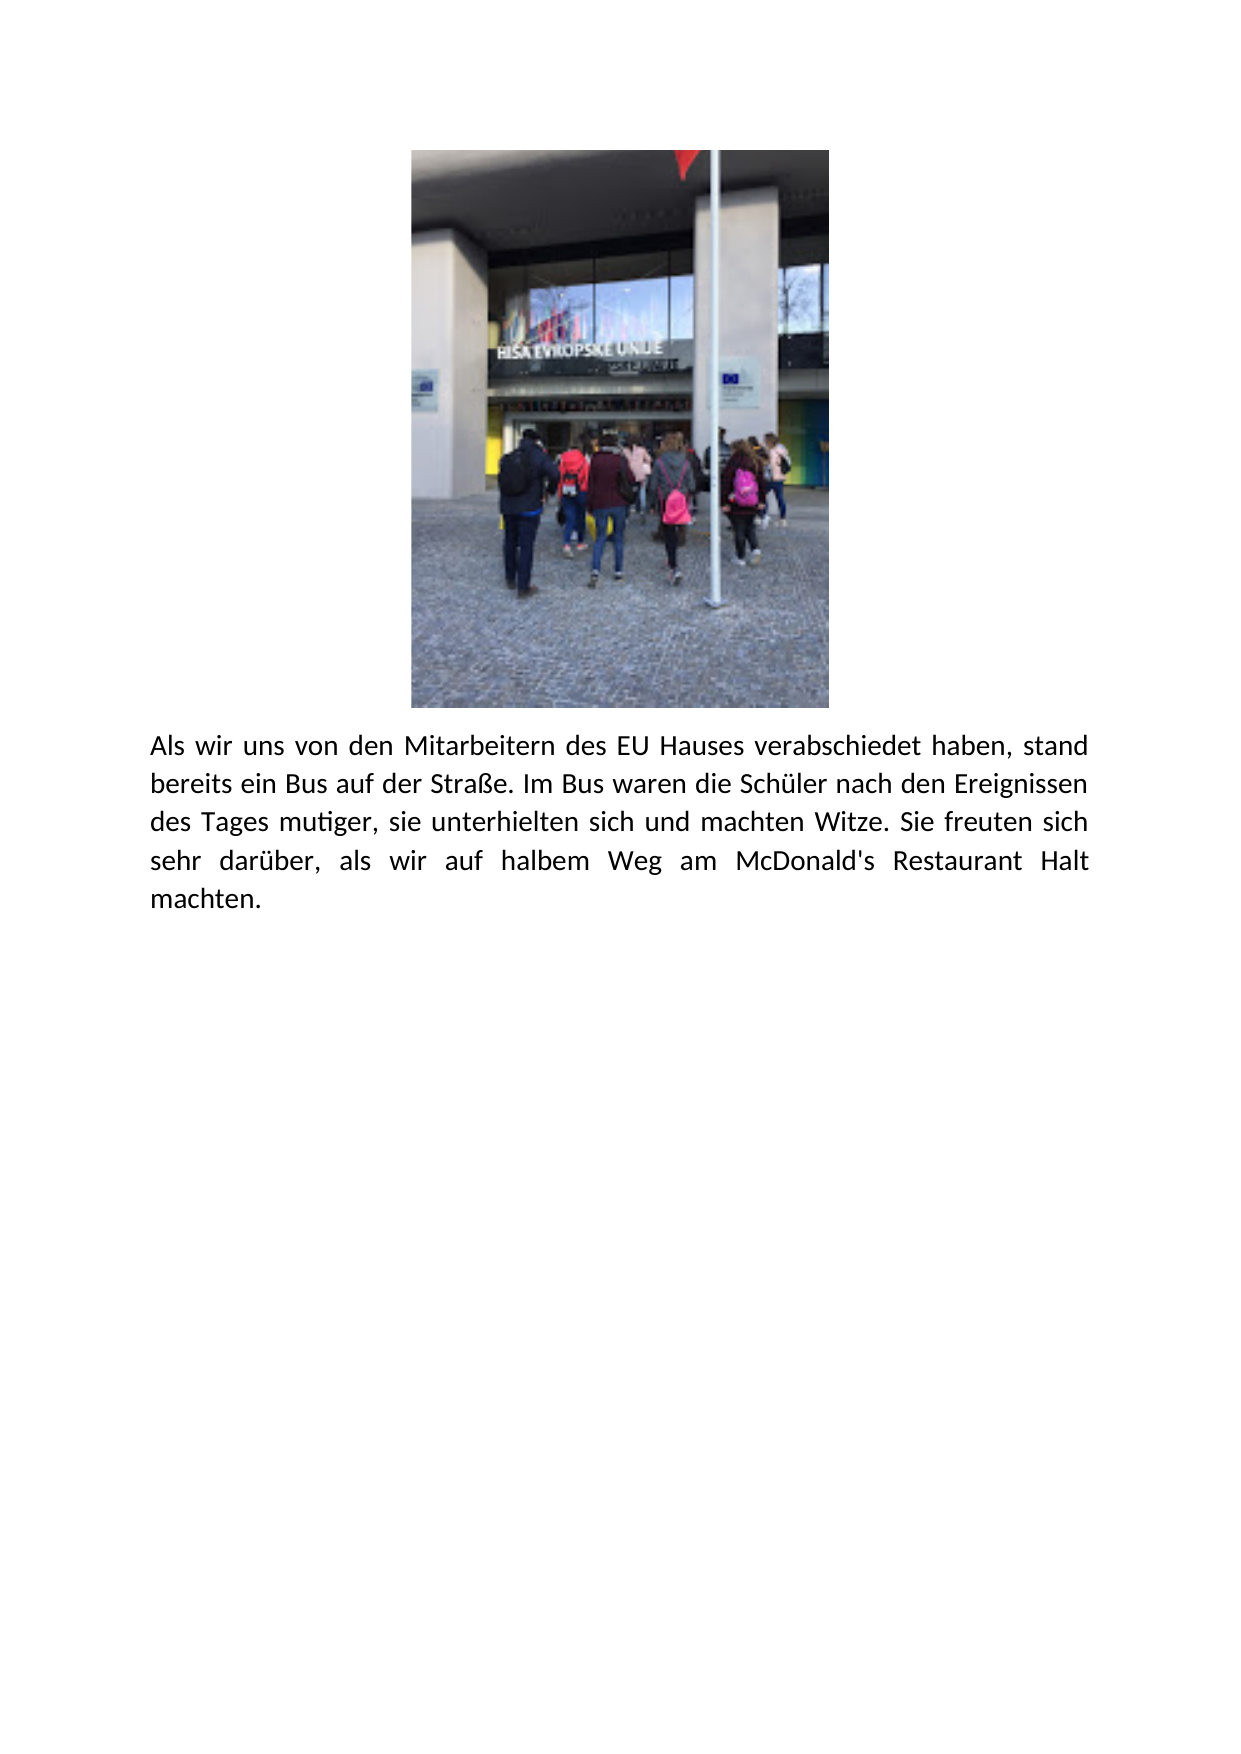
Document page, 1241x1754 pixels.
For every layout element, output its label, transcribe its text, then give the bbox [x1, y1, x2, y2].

picture [411, 150, 829, 708]
text Als wir uns von den Mitarbeitern des EU Hauses verabschiedet haben, stand bereits ein Bus auf der Straße. Im Bus waren die Schüler nach den Ereignissen des Tages mutiger, sie unterhielten sich und machten Witze. Sie freuten sich sehr darüber, als wir auf halbem Weg am McDonald's Restaurant Halt machten. [150, 727, 1090, 916]
